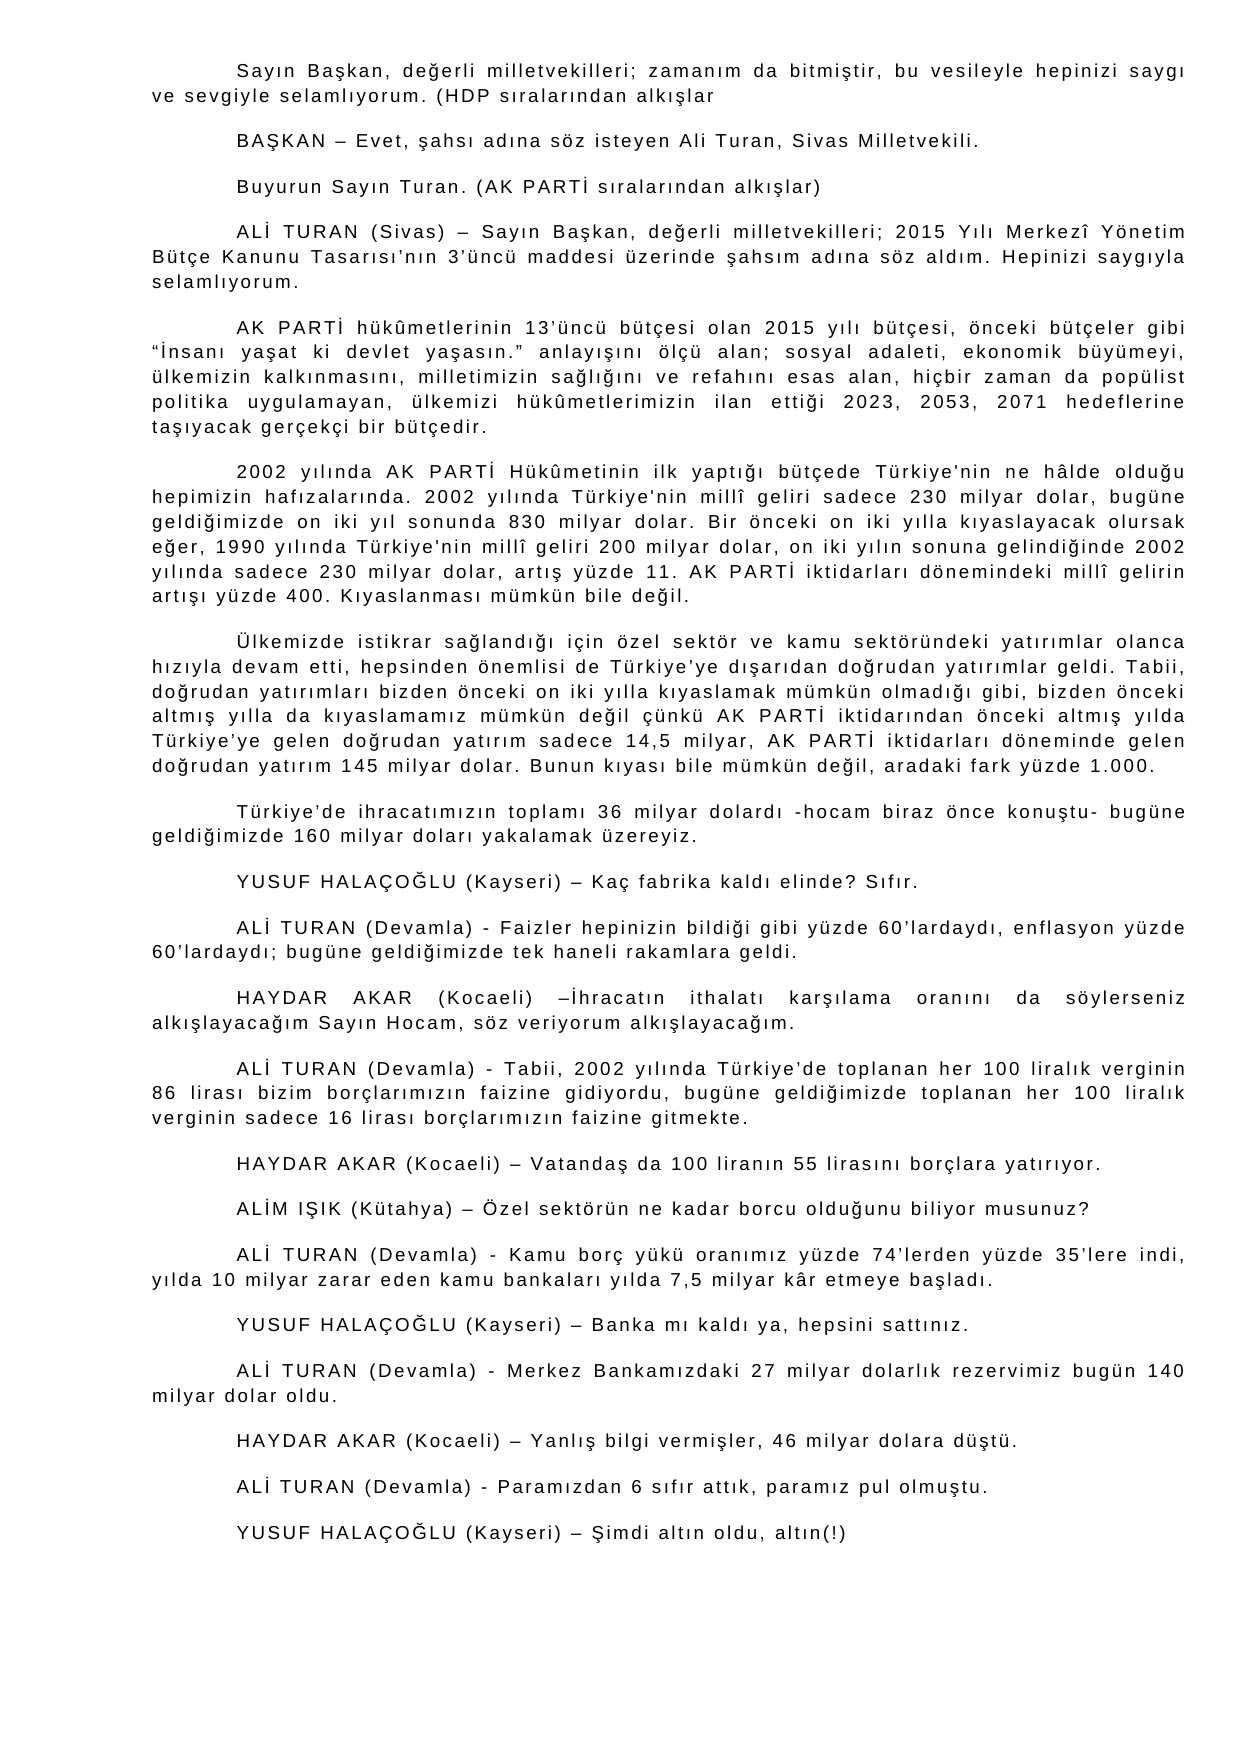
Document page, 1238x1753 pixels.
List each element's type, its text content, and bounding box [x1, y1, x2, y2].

text HAYDAR AKAR (Kocaeli) –İhracatın ithalatı karşılama oranını da söylerseniz alkışlayacağım Sayın Hocam, söz veriyorum alkışlayacağım. [152, 987, 1186, 1033]
text HAYDAR AKAR (Kocaeli) – Yanlış bilgi vermişler, 46 milyar dolara düştü. [152, 1430, 1186, 1452]
text ALİ TURAN (Devamla) - Paramızdan 6 sıfır attık, paramız pul olmuştu. [152, 1476, 1186, 1497]
text ALİM IŞIK (Kütahya) – Özel sektörün ne kadar borcu olduğunu biliyor musunuz? [152, 1198, 1186, 1220]
text YUSUF HALAÇOĞLU (Kayseri) – Banka mı kaldı ya, hepsini sattınız. [152, 1314, 1186, 1336]
text AK PARTİ hükûmetlerinin 13’üncü bütçesi olan 2015 yılı bütçesi, önceki bütçeler gibi “İnsanı yaşat ki devlet yaşasın.” anlayışını ölçü alan; sosyal adaleti, ekonomik büyümeyi, ülkemizin kalkınmasını, milletimizin sağlığını ve refahını esas alan, hiçbir zaman da popülist politika uygulamayan, ülkemizi hükûmetlerimizin ilan ettiği 2023, 2053, 2071 hedeflerine taşıyacak gerçekçi bir bütçedir. [152, 317, 1186, 437]
text YUSUF HALAÇOĞLU (Kayseri) – Şimdi altın oldu, altın(!) [152, 1522, 1186, 1543]
text Buyurun Sayın Turan. (AK PARTİ sıralarından alkışlar) [152, 176, 1186, 197]
text Ülkemizde istikrar sağlandığı için özel sektör ve kamu sektöründeki yatırımlar olanca hızıyla devam etti, hepsinden önemlisi de Türkiye’ye dışarıdan doğrudan yatırımlar geldi. Tabii, doğrudan yatırımları bizden önceki on iki yılla kıyaslamak mümkün olmadığı gibi, bizden önceki altmış yılla da kıyaslamamız mümkün değil çünkü AK PARTİ iktidarından önceki altmış yılda Türkiye’ye gelen doğrudan yatırım sadece 14,5 milyar, AK PARTİ iktidarları döneminde gelen doğrudan yatırım 145 milyar dolar. Bunun kıyası bile mümkün değil, aradaki fark yüzde 1.000. [152, 631, 1186, 776]
text ALİ TURAN (Devamla) - Kamu borç yükü oranımız yüzde 74’lerden yüzde 35’lere indi, yılda 10 milyar zarar eden kamu bankaları yılda 7,5 milyar kâr etmeye başladı. [152, 1244, 1186, 1290]
text ALİ TURAN (Devamla) - Tabii, 2002 yılında Türkiye’de toplanan her 100 liralık verginin 86 lirası bizim borçlarımızın faizine gidiyordu, bugüne geldiğimizde toplanan her 100 liralık verginin sadece 16 lirası borçlarımızın faizine gitmekte. [152, 1057, 1186, 1128]
text 2002 yılında AK PARTİ Hükûmetinin ilk yaptığı bütçede Türkiye'nin ne hâlde olduğu hepimizin hafızalarında. 2002 yılında Türkiye'nin millî geliri sadece 230 milyar dolar, bugüne geldiğimizde on iki yıl sonunda 830 milyar dolar. Bir önceki on iki yılla kıyaslayacak olursak eğer, 1990 yılında Türkiye'nin millî geliri 200 milyar dolar, on iki yılın sonuna gelindiğinde 2002 yılında sadece 230 milyar dolar, artış yüzde 11. AK PARTİ iktidarları dönemindeki millî gelirin artışı yüzde 400. Kıyaslanması mümkün bile değil. [152, 461, 1186, 607]
text BAŞKAN – Evet, şahsı adına söz isteyen Ali Turan, Sivas Milletvekili. [152, 130, 1186, 152]
text ALİ TURAN (Devamla) - Faizler hepinizin bildiği gibi yüzde 60’lardaydı, enflasyon yüzde 60’lardaydı; bugüne geldiğimizde tek haneli rakamlara geldi. [152, 917, 1186, 963]
text YUSUF HALAÇOĞLU (Kayseri) – Kaç fabrika kaldı elinde? Sıfır. [152, 871, 1186, 892]
text ALİ TURAN (Devamla) - Merkez Bankamızdaki 27 milyar dolarlık rezervimiz bugün 140 milyar dolar oldu. [152, 1360, 1186, 1406]
text HAYDAR AKAR (Kocaeli) – Vatandaş da 100 liranın 55 lirasını borçlara yatırıyor. [152, 1153, 1186, 1174]
text Sayın Başkan, değerli milletvekilleri; zamanım da bitmiştir, bu vesileyle hepinizi saygı ve sevgiyle selamlıyorum. (HDP sıralarından alkışlar [152, 60, 1186, 106]
text Türkiye’de ihracatımızın toplamı 36 milyar dolardı -hocam biraz önce konuştu- bugüne geldiğimizde 160 milyar doları yakalamak üzereyiz. [152, 801, 1186, 847]
text ALİ TURAN (Sivas) – Sayın Başkan, değerli milletvekilleri; 2015 Yılı Merkezî Yönetim Bütçe Kanunu Tasarısı’nın 3’üncü maddesi üzerinde şahsım adına söz aldım. Hepinizi saygıyla selamlıyorum. [152, 221, 1186, 292]
